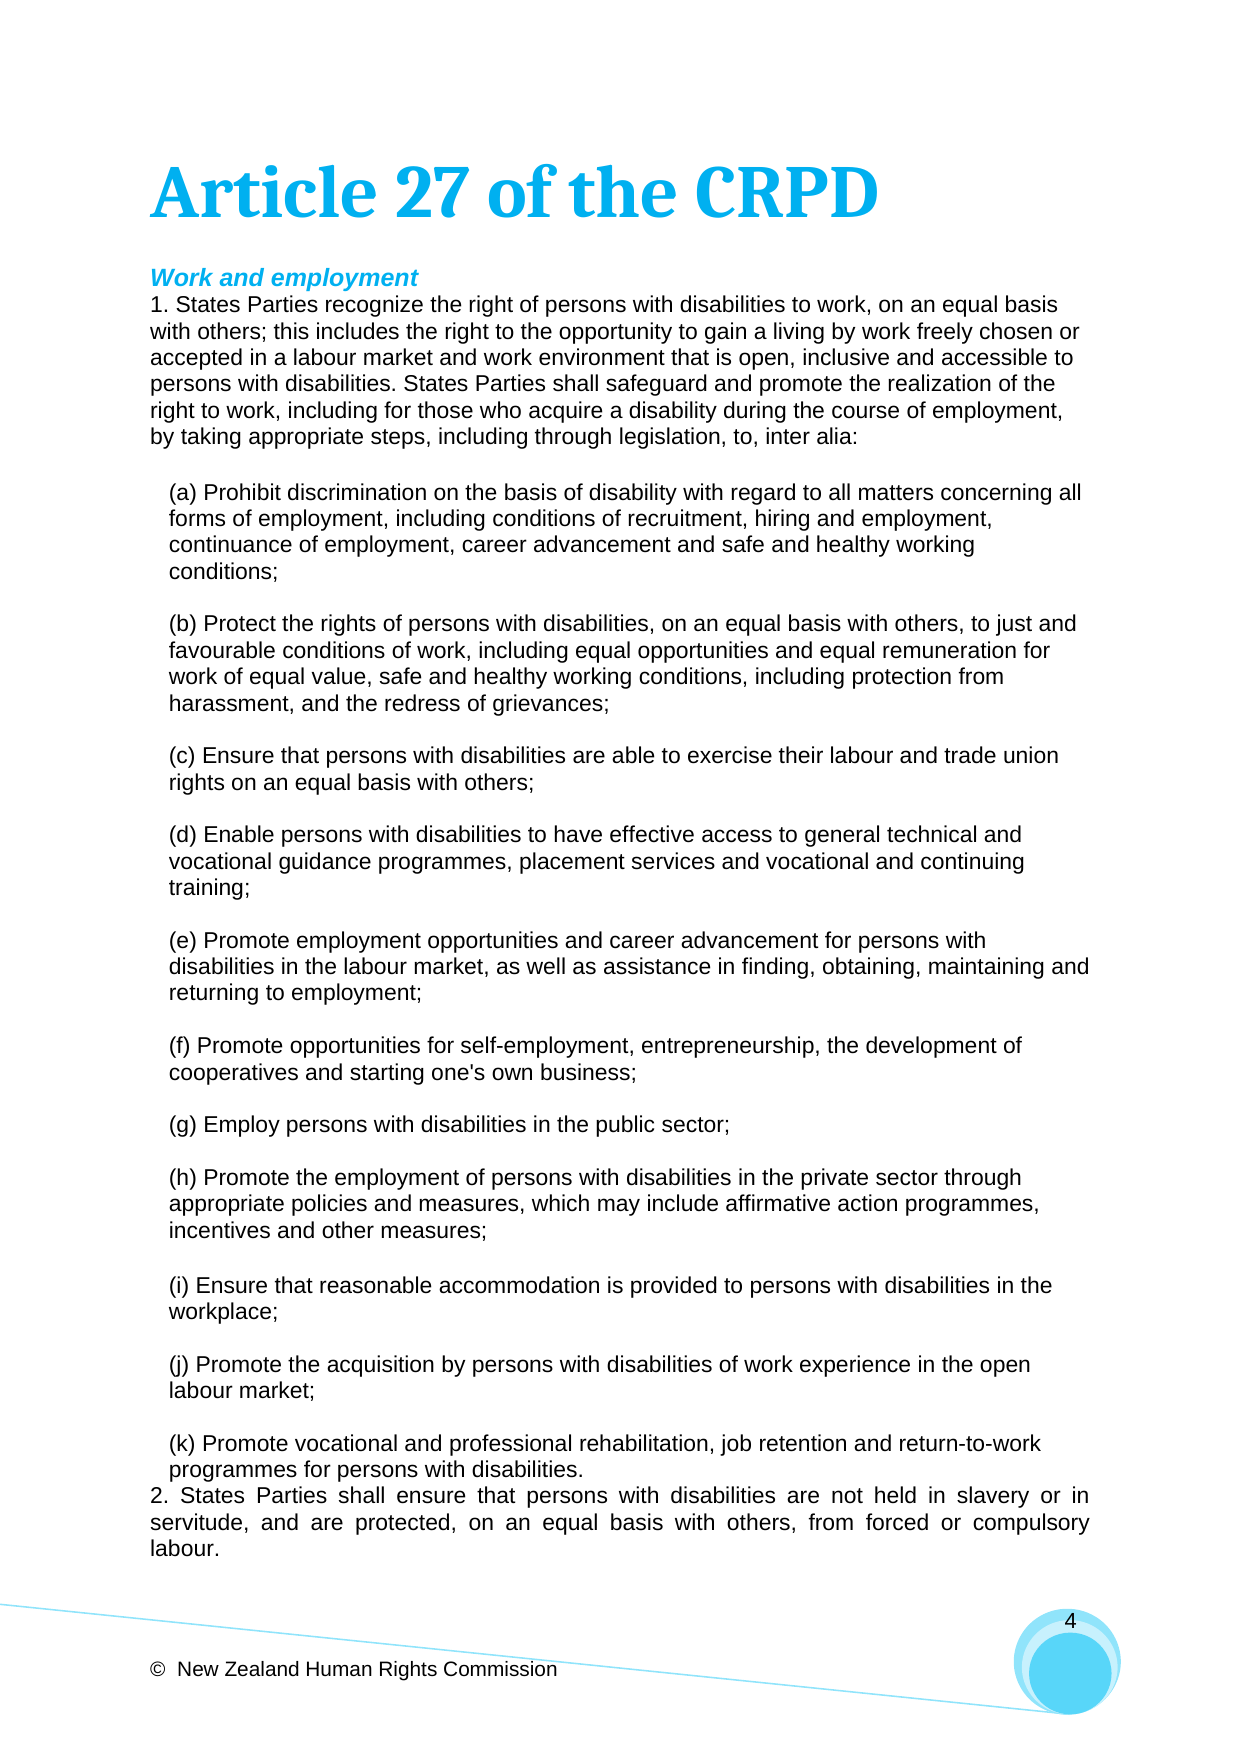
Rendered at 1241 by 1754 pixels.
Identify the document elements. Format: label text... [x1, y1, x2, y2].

text (i) Ensure that reasonable accommodation is provided to persons with disabilities in the workplace; [169, 1272, 1090, 1324]
subtitle 2. States Parties shall ensure that persons with disabilities are not held in slavery or in servitude, and are protected, on an equal basis with others, from forced or compulsory labour. [150, 1482, 1090, 1562]
text (j) Promote the acquisition by persons with disabilities of work experience in the open labour market; (k) Promote vocational and professional rehabilitation, job retention and return-to-work programmes for persons with disabilities. [169, 1351, 1090, 1482]
text (a) Prohibit discrimination on the basis of disability with regard to all matters concerning all forms of employment, including conditions of recruitment, hiring and employment, continuance of employment, career advancement and safe and healthy working conditions; (b) Protect the rights of persons with disabilities, on an equal basis with others, to just and favourable conditions of work, including equal opportunities and equal remuneration for work of equal value, safe and healthy working conditions, including protection from harassment, and the redress of grievances; (c) Ensure that persons with disabilities are able to exercise their labour and trade union rights on an equal basis with others; (d) Enable persons with disabilities to have effective access to general technical and vocational guidance programmes, placement services and vocational and continuing training; (e) Promote employment opportunities and career advancement for persons with disabilities in the labour market, as well as assistance in finding, obtaining, maintaining and returning to employment; (f) Promote opportunities for self-employment, entrepreneurship, the development of cooperatives and starting one's own business; (g) Employ persons with disabilities in the public sector; (h) Promote the employment of persons with disabilities in the private sector through appropriate policies and measures, which may include affirmative action programmes, incentives and other measures; [169, 479, 1090, 1272]
text 1. States Parties recognize the right of persons with disabilities to work, on an equal basis with others; this includes the right to the opportunity to gain a living by work freely chosen or accepted in a labour market and work environment that is open, inclusive and accessible to persons with disabilities. States Parties shall safeguard and promote the realization of the right to work, including for those who acquire a disability during the course of employment, by taking appropriate steps, including through legislation, to, inter alia: [150, 291, 1090, 449]
text Article 27 of the CRPD [150, 150, 1090, 236]
text Work and employment [150, 263, 1090, 291]
